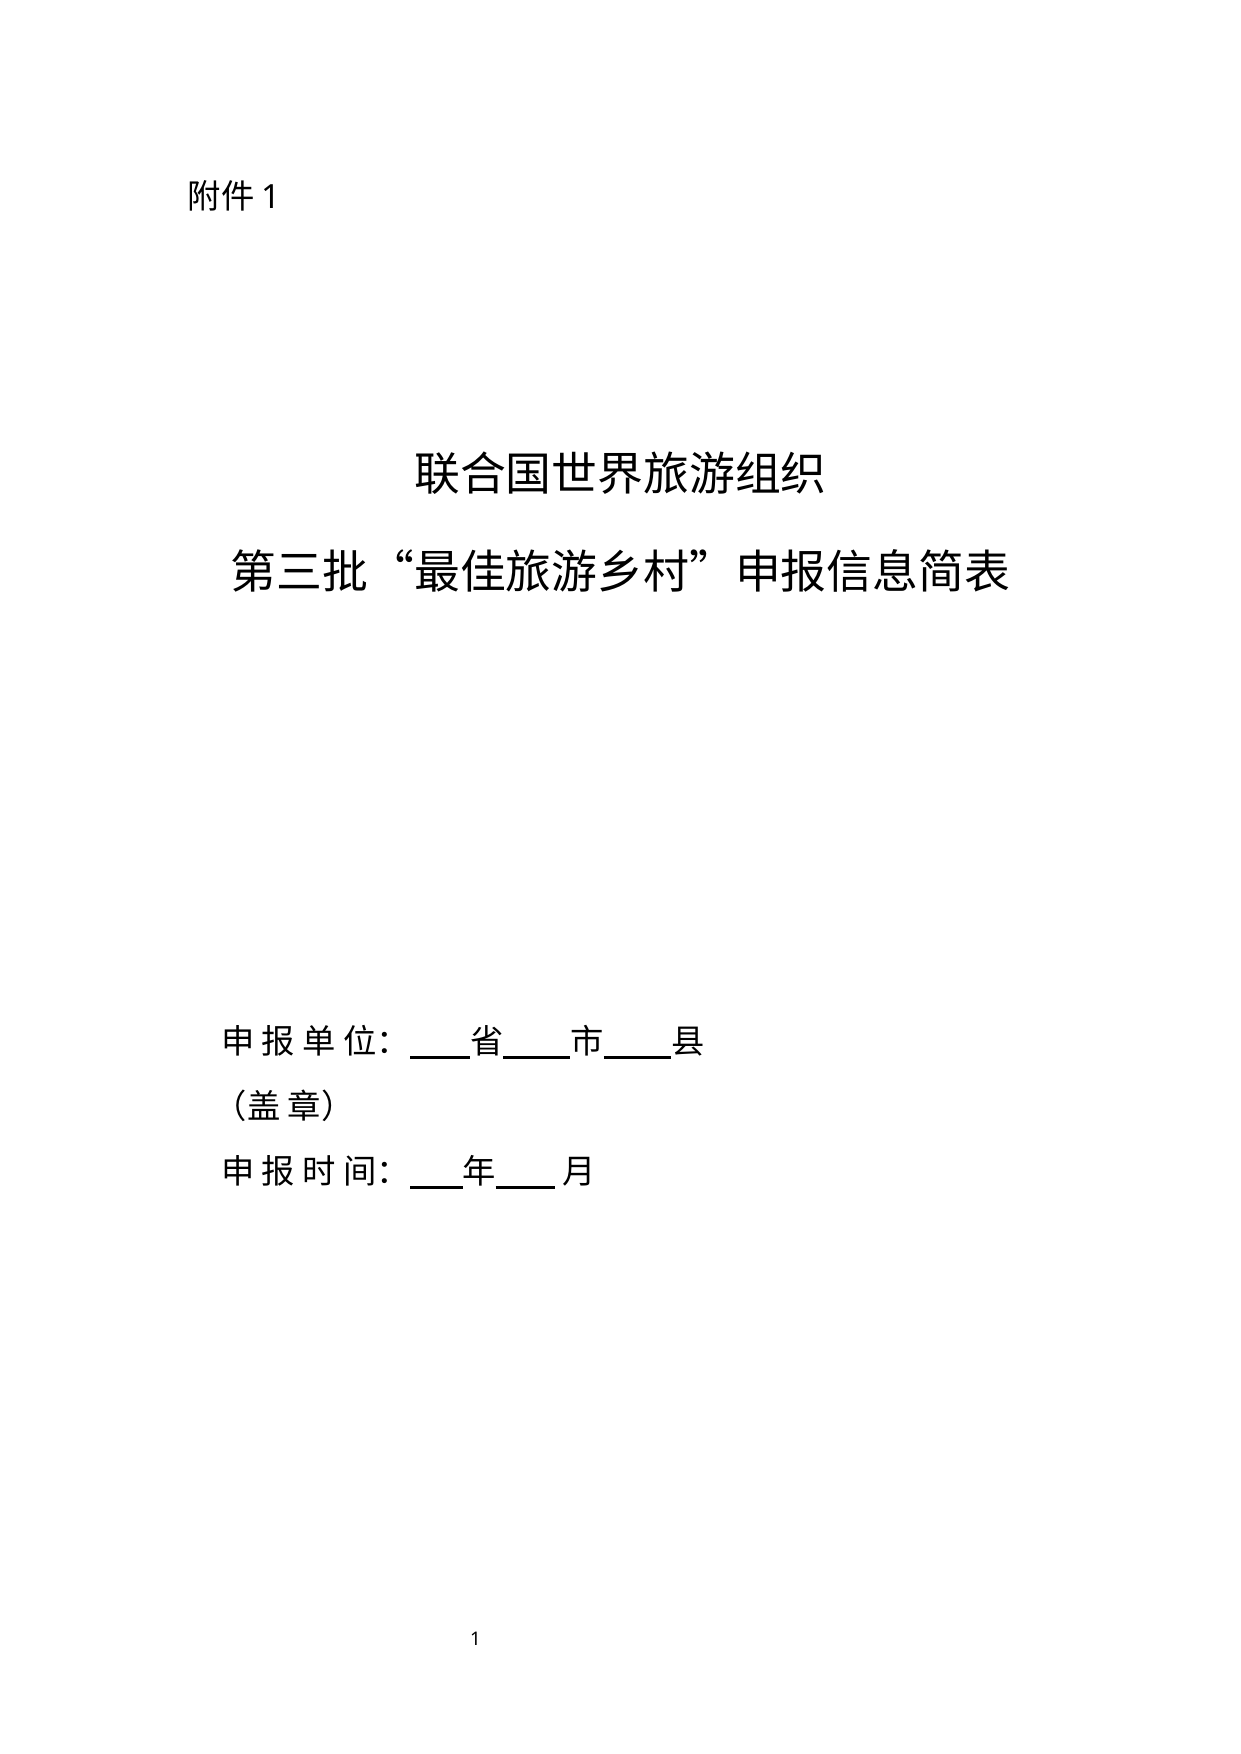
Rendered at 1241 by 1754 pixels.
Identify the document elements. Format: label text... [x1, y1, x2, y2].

text 联合国世界旅游组织 第三批“最佳旅游乡村”申报信息简表 [187, 422, 1053, 617]
text 申 报 时 间： 年 月 [187, 1137, 1053, 1202]
text 附件1 [187, 162, 1053, 227]
text 申 报 单 位： 省 市 县 [187, 1007, 1053, 1072]
text （盖 章） [187, 1072, 1053, 1137]
